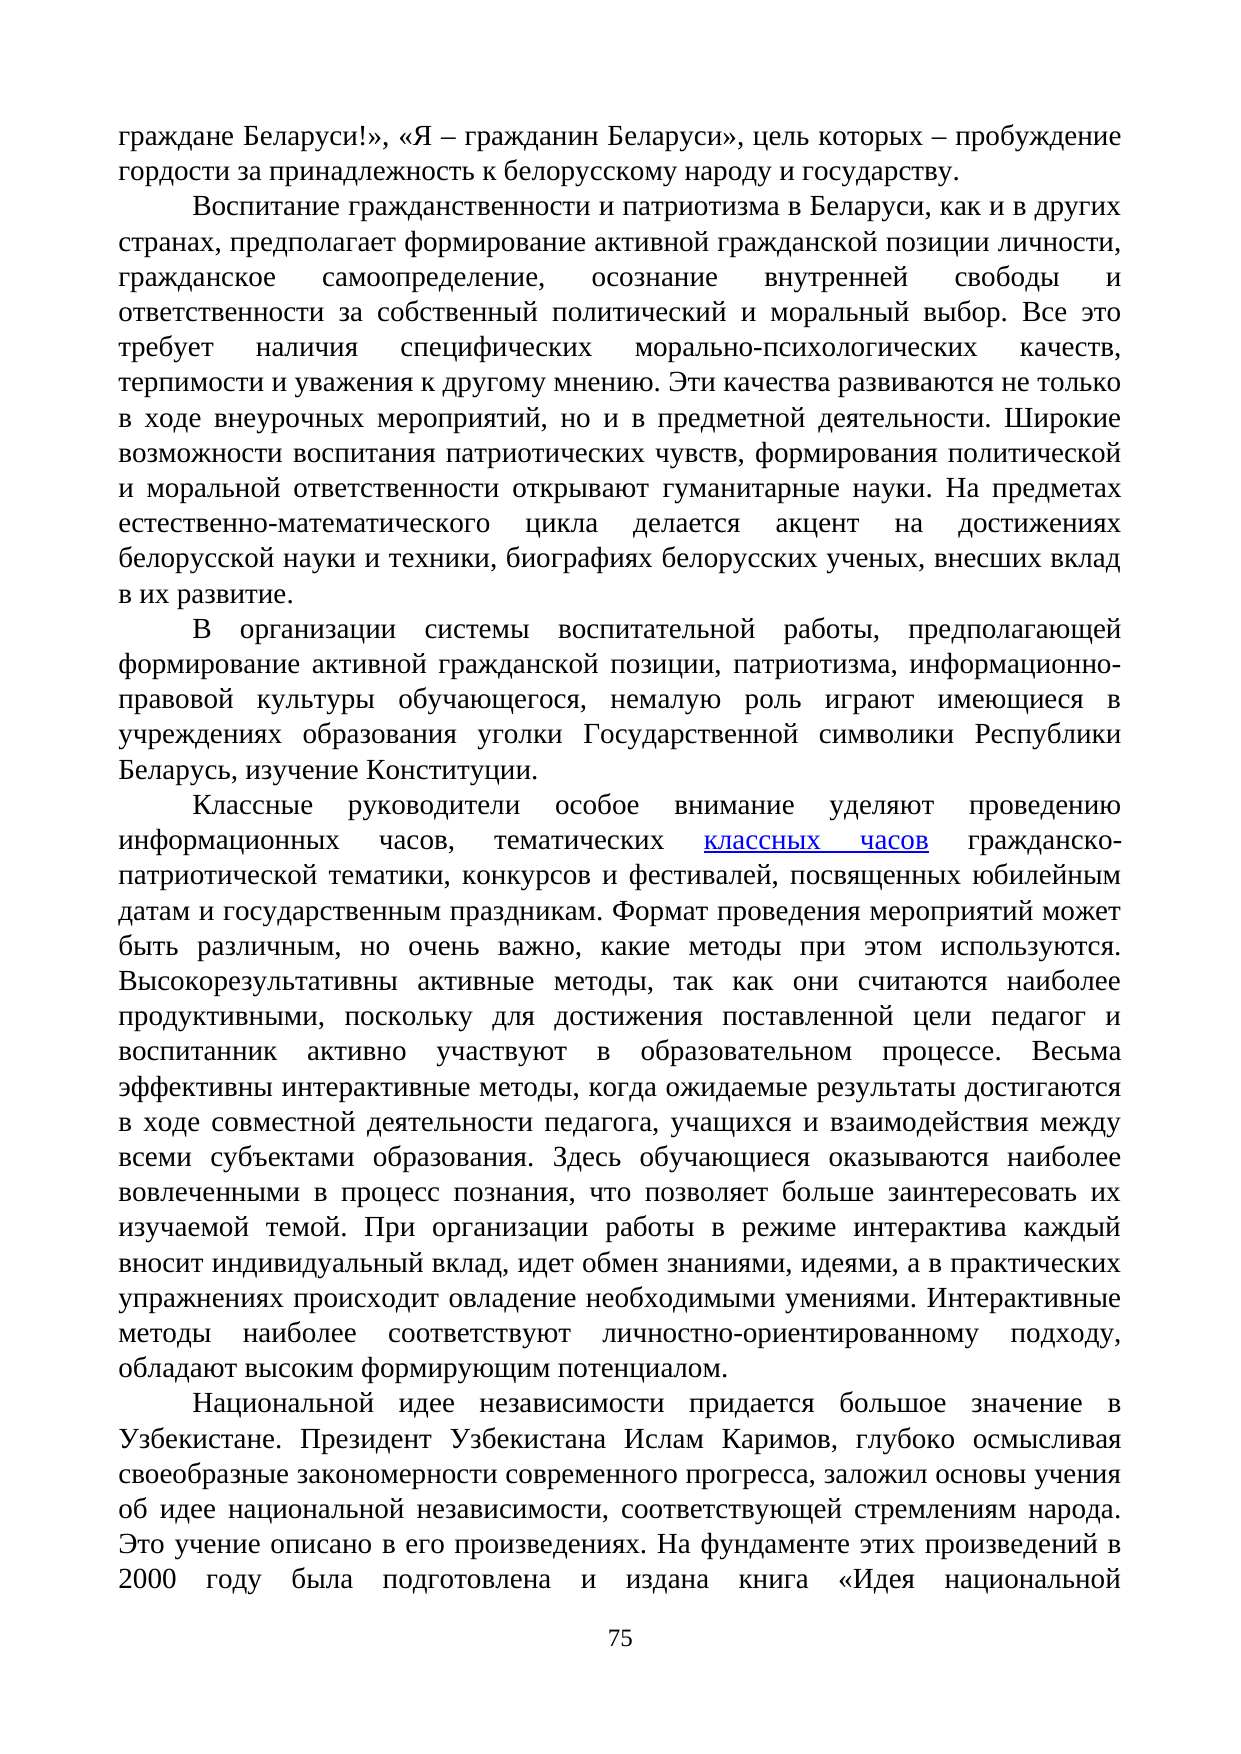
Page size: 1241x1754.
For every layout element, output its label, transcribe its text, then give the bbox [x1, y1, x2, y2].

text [118, 1386, 1122, 1595]
text В организации системы воспитательной работы, предполагающей формирование активной гражданской позиции, патриотизма, информационно-правовой культуры обучающегося, немалую роль играют имеющиеся в учреждениях образования уголки Государственной символики Республики Беларусь, изучение Конституции. [118, 611, 1122, 785]
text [118, 118, 1122, 187]
text Классные руководители особое внимание уделяют проведению информационных часов, тематических классных часов гражданско-патриотической тематики, конкурсов и фестивалей, посвященных юбилейным датам и государственным праздникам. Формат проведения мероприятий может быть различным, но очень важно, какие методы при этом используются. Высокорезультативны активные методы, так как они считаются наиболее продуктивными, поскольку для достижения поставленной цели педагог и воспитанник активно участвуют в образовательном процессе. Весьма эффективны интерактивные методы, когда ожидаемые результаты достигаются в ходе совместной деятельности педагога, учащихся и взаимодействия между всеми субъектами образования. Здесь обучающиеся оказываются наиболее вовлеченными в процесс познания, что позволяет больше заинтересовать их изучаемой темой. При организации работы в режиме интерактива каждый вносит индивидуальный вклад, идет обмен знаниями, идеями, а в практических упражнениях происходит овладение необходимыми умениями. Интерактивные методы наиболее соответствуют личностно-ориентированному подходу, обладают высоким формирующим потенциалом. [118, 787, 1122, 1384]
text Воспитание гражданственности и патриотизма в Беларуси, как и в других странах, предполагает формирование активной гражданской позиции личности, гражданское самоопределение, осознание внутренней свободы и ответственности за собственный политический и моральный выбор. Все это требует наличия специфических морально-психологических качеств, терпимости и уважения к другому мнению. Эти качества развиваются не только в ходе внеурочных мероприятий, но и в предметной деятельности. Широкие возможности воспитания патриотических чувств, формирования политической и моральной ответственности открывают гуманитарные науки. На предметах естественно-математического цикла делается акцент на достижениях белорусской науки и техники, биографиях белорусских ученых, внесших вклад в их развитие. [118, 188, 1122, 609]
